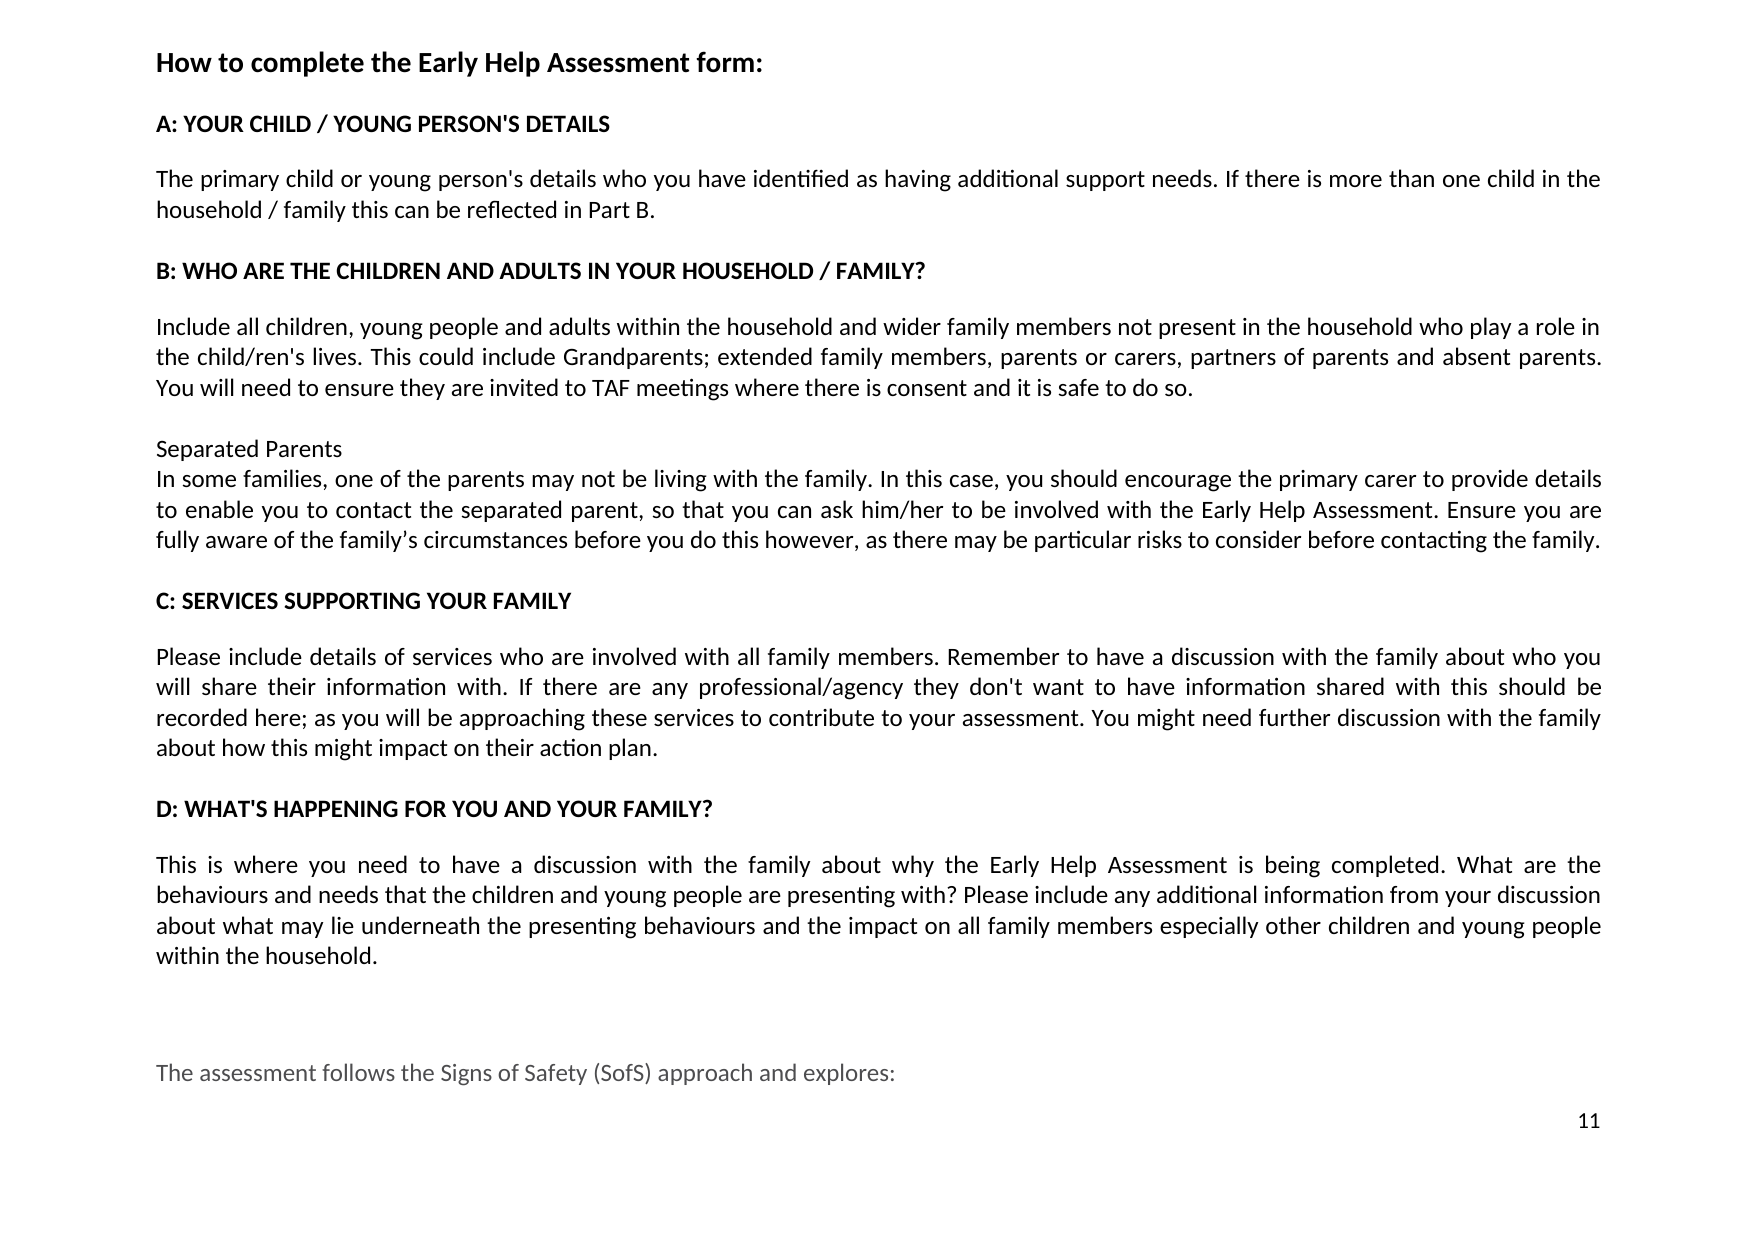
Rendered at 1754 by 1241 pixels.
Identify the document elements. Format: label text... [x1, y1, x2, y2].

text In some families, one of the parents may not be living with the family. In this case, you should encourage the primary carer to provide details to enable you to contact the separated parent, so that you can ask him/her to be involved with the Early Help Assessment. Ensure you are fully aware of the family’s circumstances before you do this however, as there may be particular risks to consider before contacting the family. [156, 463, 1604, 555]
text A: YOUR CHILD / YOUNG PERSON'S DETAILS [156, 108, 1604, 138]
text D: WHAT'S HAPPENING FOR YOU AND YOUR FAMILY? [156, 793, 1604, 824]
text B: WHO ARE THE CHILDREN AND ADULTS IN YOUR HOUSEHOLD / FAMILY? [156, 255, 1604, 286]
text Include all children, young people and adults within the household and wider family members not present in the household who play a role in the child/ren's lives. This could include Grandparents; extended family members, parents or carers, partners of parents and absent parents. You will need to ensure they are invited to TAF meetings where there is consent and it is safe to do so. [156, 311, 1604, 402]
text The primary child or young person's details who you have identified as having additional support needs. If there is more than one child in the household / family this can be reflected in Part B. [156, 163, 1604, 224]
text C: SERVICES SUPPORTING YOUR FAMILY [156, 585, 1604, 616]
text Please include details of services who are involved with all family members. Remember to have a discussion with the family about who you will share their information with. If there are any professional/agency they don't want to have information shared with this should be recorded here; as you will be approaching these services to contribute to your assessment. You might need further discussion with the family about how this might impact on their action plan. [156, 641, 1604, 763]
text How to complete the Early Help Assessment form: [156, 44, 1604, 80]
text Separated Parents [156, 433, 1604, 463]
text The assessment follows the Signs of Safety (SofS) approach and explores: [156, 1057, 1604, 1088]
text This is where you need to have a discussion with the family about why the Early Help Assessment is being completed. What are the behaviours and needs that the children and young people are presenting with? Please include any additional information from your discussion about what may lie underneath the presenting behaviours and the impact on all family members especially other children and young people within the household. [156, 849, 1604, 971]
